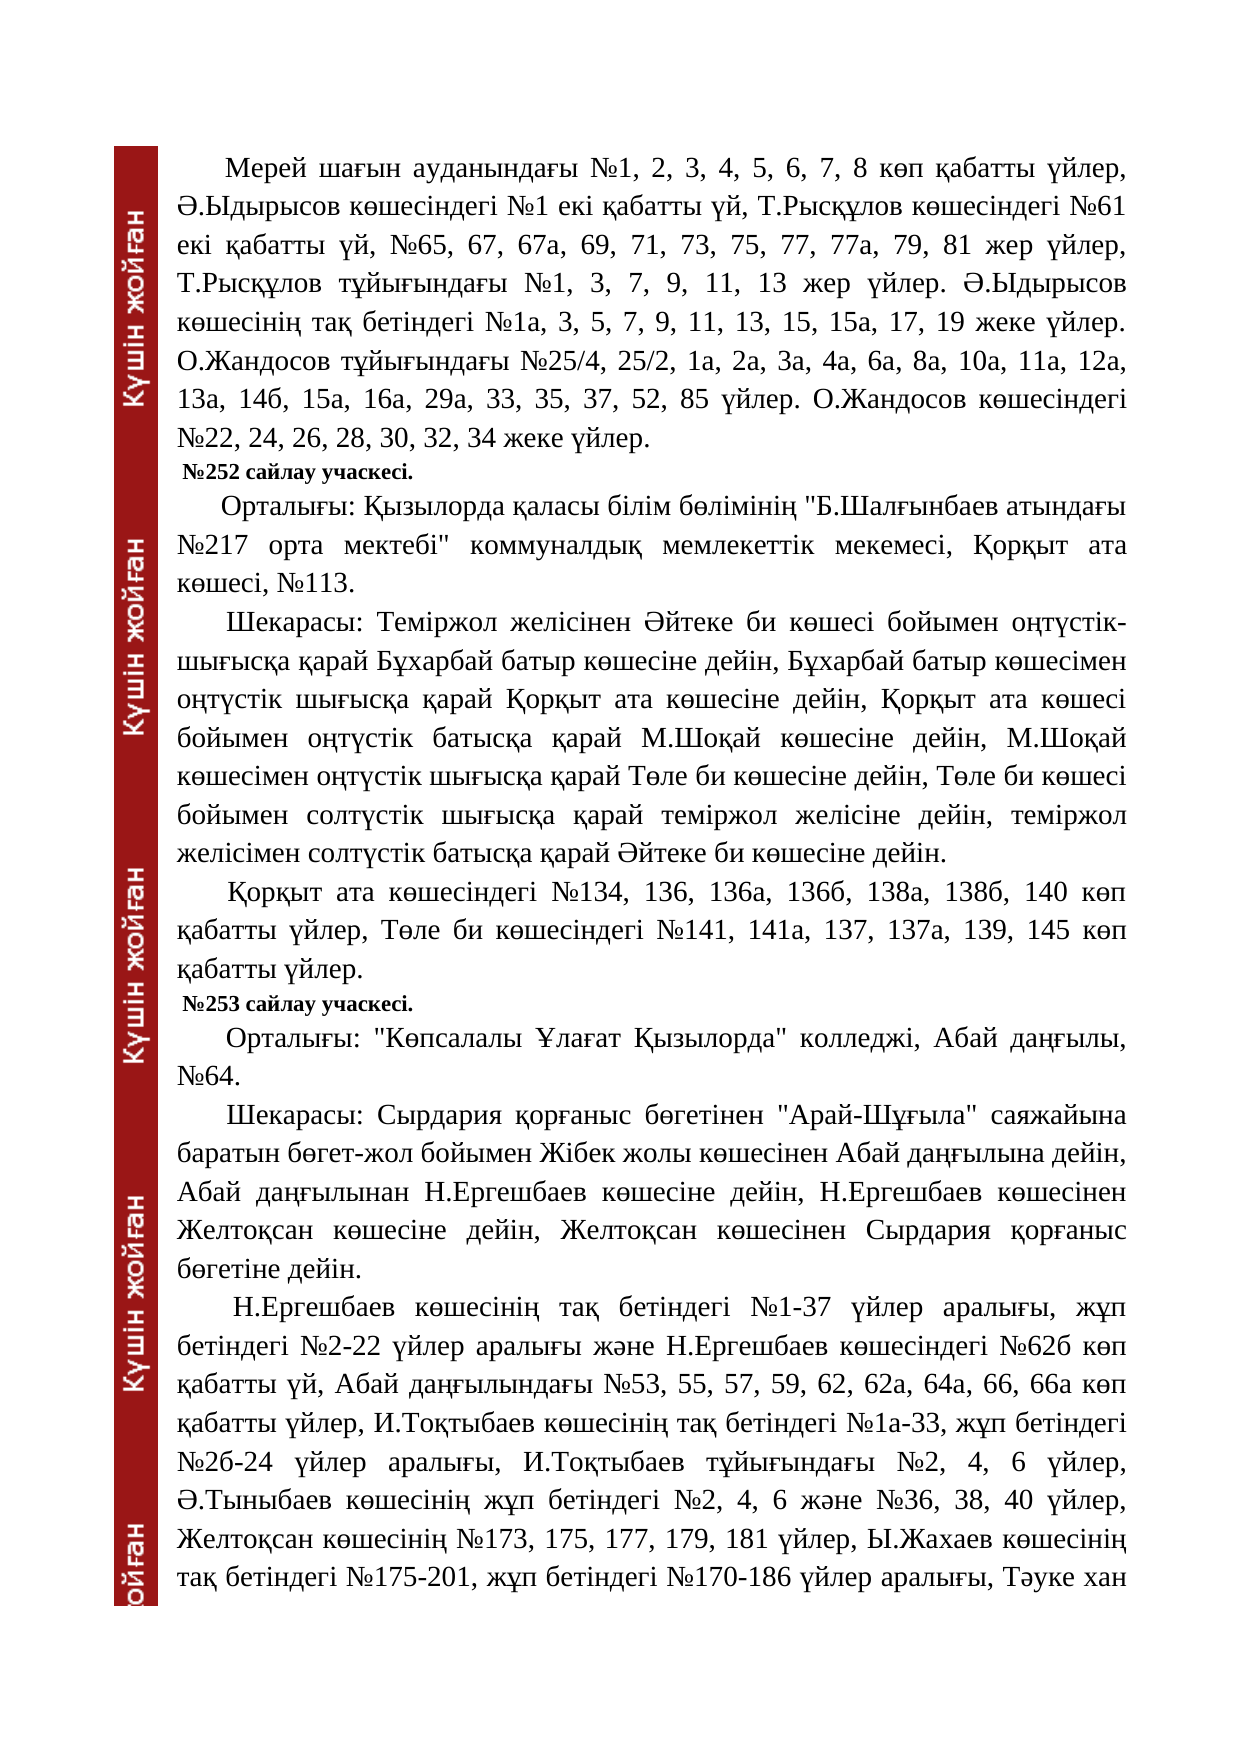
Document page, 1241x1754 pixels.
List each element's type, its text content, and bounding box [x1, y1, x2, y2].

text №253 сайлау учаскесі. [112, 989, 1128, 1016]
text Шекарасы: Сырдария қорғаныс бөгетінен "Арай-Шұғыла" саяжайына баратын бөгет-жол бойымен Жібек жолы көшесінен Абай даңғылына дейін, Абай даңғылынан Н.Ергешбаев көшесіне дейін, Н.Ергешбаев көшесінен Желтоқсан көшесіне дейін, Желтоқсан көшесінен Сырдария қорғаныс бөгетіне дейін. [112, 1097, 1128, 1284]
picture [114, 146, 158, 150]
picture [114, 1284, 158, 1289]
picture [114, 1016, 158, 1020]
picture [114, 869, 158, 874]
picture [114, 984, 158, 989]
text №252 сайлау учаскесi. [112, 458, 1128, 485]
picture [114, 1593, 158, 1606]
text Орталығы: Қызылорда қаласы білім бөлімінің "Б.Шалғынбаев атындағы №217 орта мектебі" коммуналдық мемлекеттік мекемесі, Қорқыт ата көшесi, №113. [112, 488, 1128, 599]
text Шекарасы: Темiржол желiсiнен Әйтеке би көшесi бойымен оңтүстiк-шығысқа қарай Бұхарбай батыр көшесiне дейiн, Бұхарбай батыр көшесiмен оңтүстiк шығысқа қарай Қорқыт ата көшесiне дейiн, Қорқыт ата көшесi бойымен оңтүстiк батысқа қарай М.Шоқай көшесiне дейiн, М.Шоқай көшесiмен оңтүстiк шығысқа қарай Төле би көшесiне дейiн, Төле би көшесi бойымен солтүстiк шығысқа қарай темiржол желiсiне дейiн, темiржол желiсiмен солтүстiк батысқа қарай Әйтеке би көшесiне дейiн. [112, 604, 1128, 869]
text Мерей шағын ауданындағы №1, 2, 3, 4, 5, 6, 7, 8 көп қабатты үйлер, Ә.Ыдырысов көшесіндегі №1 екі қабатты үй, Т.Рысқұлов көшесіндегі №61 екі қабатты үй, №65, 67, 67а, 69, 71, 73, 75, 77, 77а, 79, 81 жер үйлер, Т.Рысқұлов тұйығындағы №1, 3, 7, 9, 11, 13 жер үйлер. Ә.Ыдырысов көшесінің тақ бетіндегі №1а, 3, 5, 7, 9, 11, 13, 15, 15а, 17, 19 жеке үйлер. О.Жандосов тұйығындағы №25/4, 25/2, 1а, 2а, 3а, 4а, 6а, 8а, 10а, 11а, 12а, 13а, 14б, 15а, 16а, 29а, 33, 35, 37, 52, 85 үйлер. О.Жандосов көшесіндегі №22, 24, 26, 28, 30, 32, 34 жеке үйлер. [112, 150, 1128, 453]
text Орталығы: "Көпсалалы Ұлағат Қызылорда" колледжі, Абай даңғылы, №64. [112, 1020, 1128, 1092]
picture [114, 1092, 158, 1097]
picture [114, 599, 158, 604]
text Қорқыт ата көшесiндегi №134, 136, 136а, 136б, 138а, 138б, 140 көп қабатты үйлер, Төле би көшесiндегi №141, 141а, 137, 137а, 139, 145 көп қабатты үйлер. [112, 874, 1128, 984]
picture [114, 453, 158, 458]
